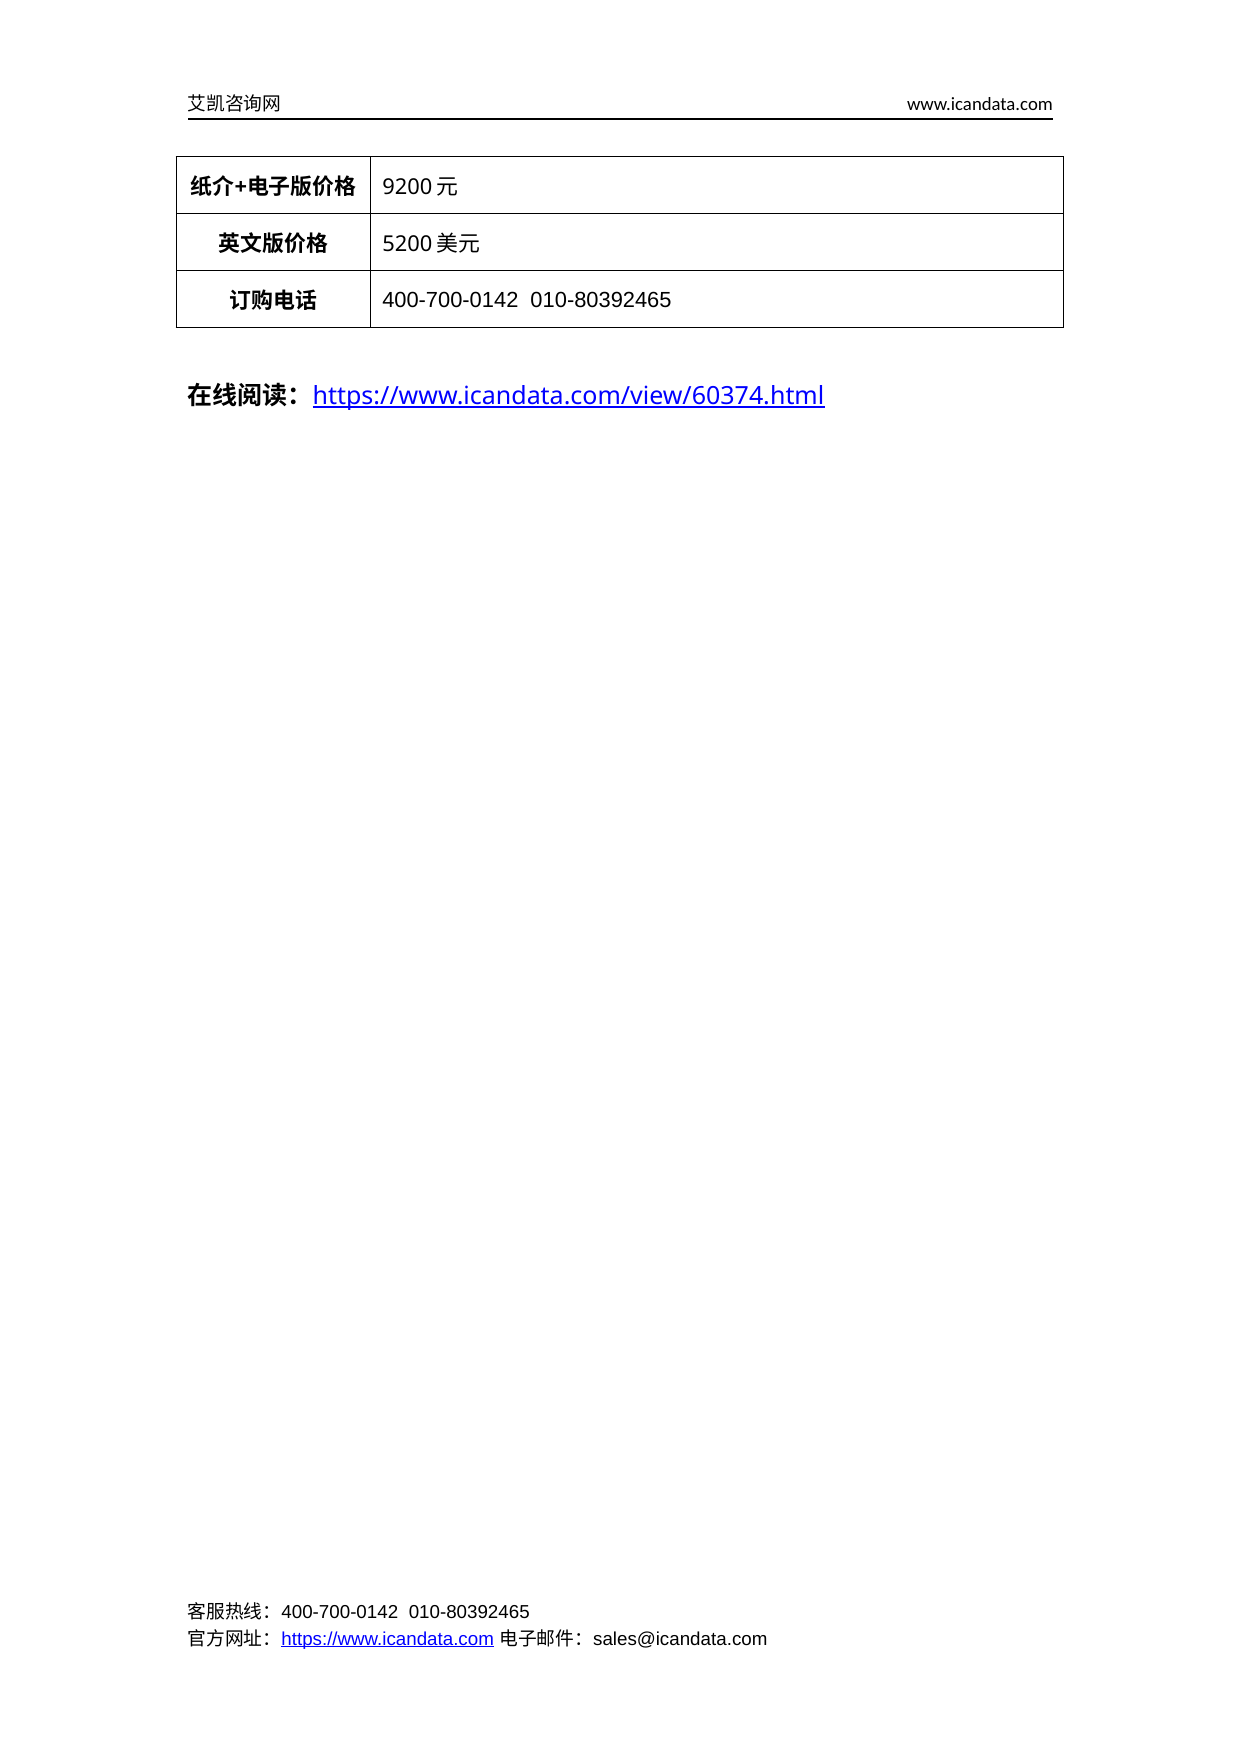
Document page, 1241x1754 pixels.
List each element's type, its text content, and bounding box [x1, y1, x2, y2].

table_cell 5200美元 [371, 214, 1063, 270]
table_cell 400-700-0142 010-80392465 [371, 271, 1063, 327]
table_cell 英文版价格 [177, 214, 370, 270]
table_cell 9200元 [371, 157, 1063, 213]
table_cell 订购电话 [177, 271, 370, 327]
table_cell 纸介+电子版价格 [177, 157, 370, 213]
text 在线阅读：https://www.icandata.com/view/60374.html [187, 361, 1053, 426]
